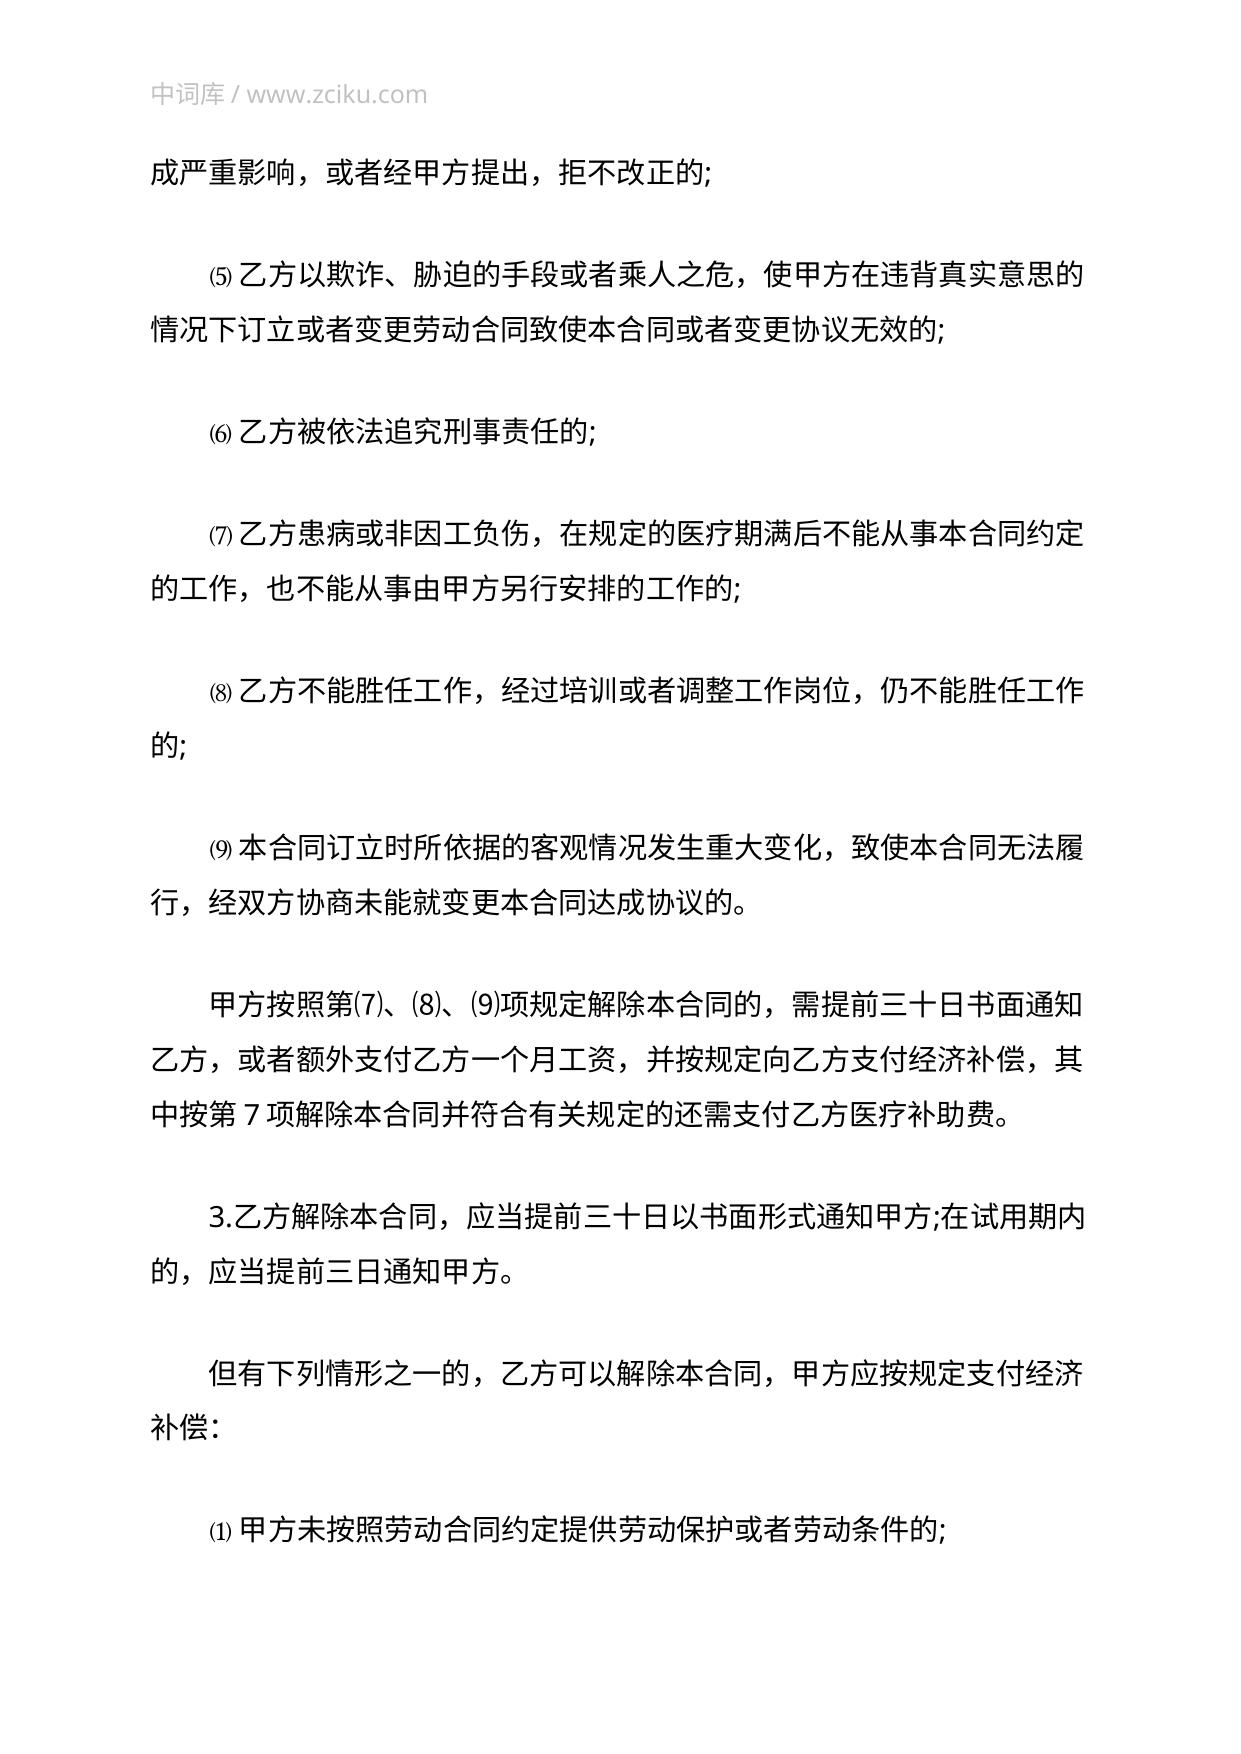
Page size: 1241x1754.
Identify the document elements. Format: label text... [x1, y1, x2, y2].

text ⑴甲方未按照劳动合同约定提供劳动保护或者劳动条件的; [150, 1507, 1090, 1549]
text ⑼本合同订立时所依据的客观情况发生重大变化，致使本合同无法履行，经双方协商未能就变更本合同达成协议的。 [150, 825, 1090, 922]
text ⑻乙方不能胜任工作，经过培训或者调整工作岗位，仍不能胜任工作的; [150, 668, 1090, 765]
text ⑺乙方患病或非因工负伤，在规定的医疗期满后不能从事本合同约定的工作，也不能从事由甲方另行安排的工作的; [150, 511, 1090, 608]
text ⑸乙方以欺诈、胁迫的手段或者乘人之危，使甲方在违背真实意思的情况下订立或者变更劳动合同致使本合同或者变更协议无效的; [150, 252, 1090, 349]
text 但有下列情形之一的，乙方可以解除本合同，甲方应按规定支付经济补偿： [150, 1350, 1090, 1447]
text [150, 150, 1090, 192]
text 甲方按照第⑺、⑻、⑼项规定解除本合同的，需提前三十日书面通知乙方，或者额外支付乙方一个月工资，并按规定向乙方支付经济补偿，其中按第7项解除本合同并符合有关规定的还需支付乙方医疗补助费。 [150, 982, 1090, 1134]
text 3.乙方解除本合同，应当提前三十日以书面形式通知甲方;在试用期内的，应当提前三日通知甲方。 [150, 1193, 1090, 1291]
text ⑹乙方被依法追究刑事责任的; [150, 409, 1090, 451]
